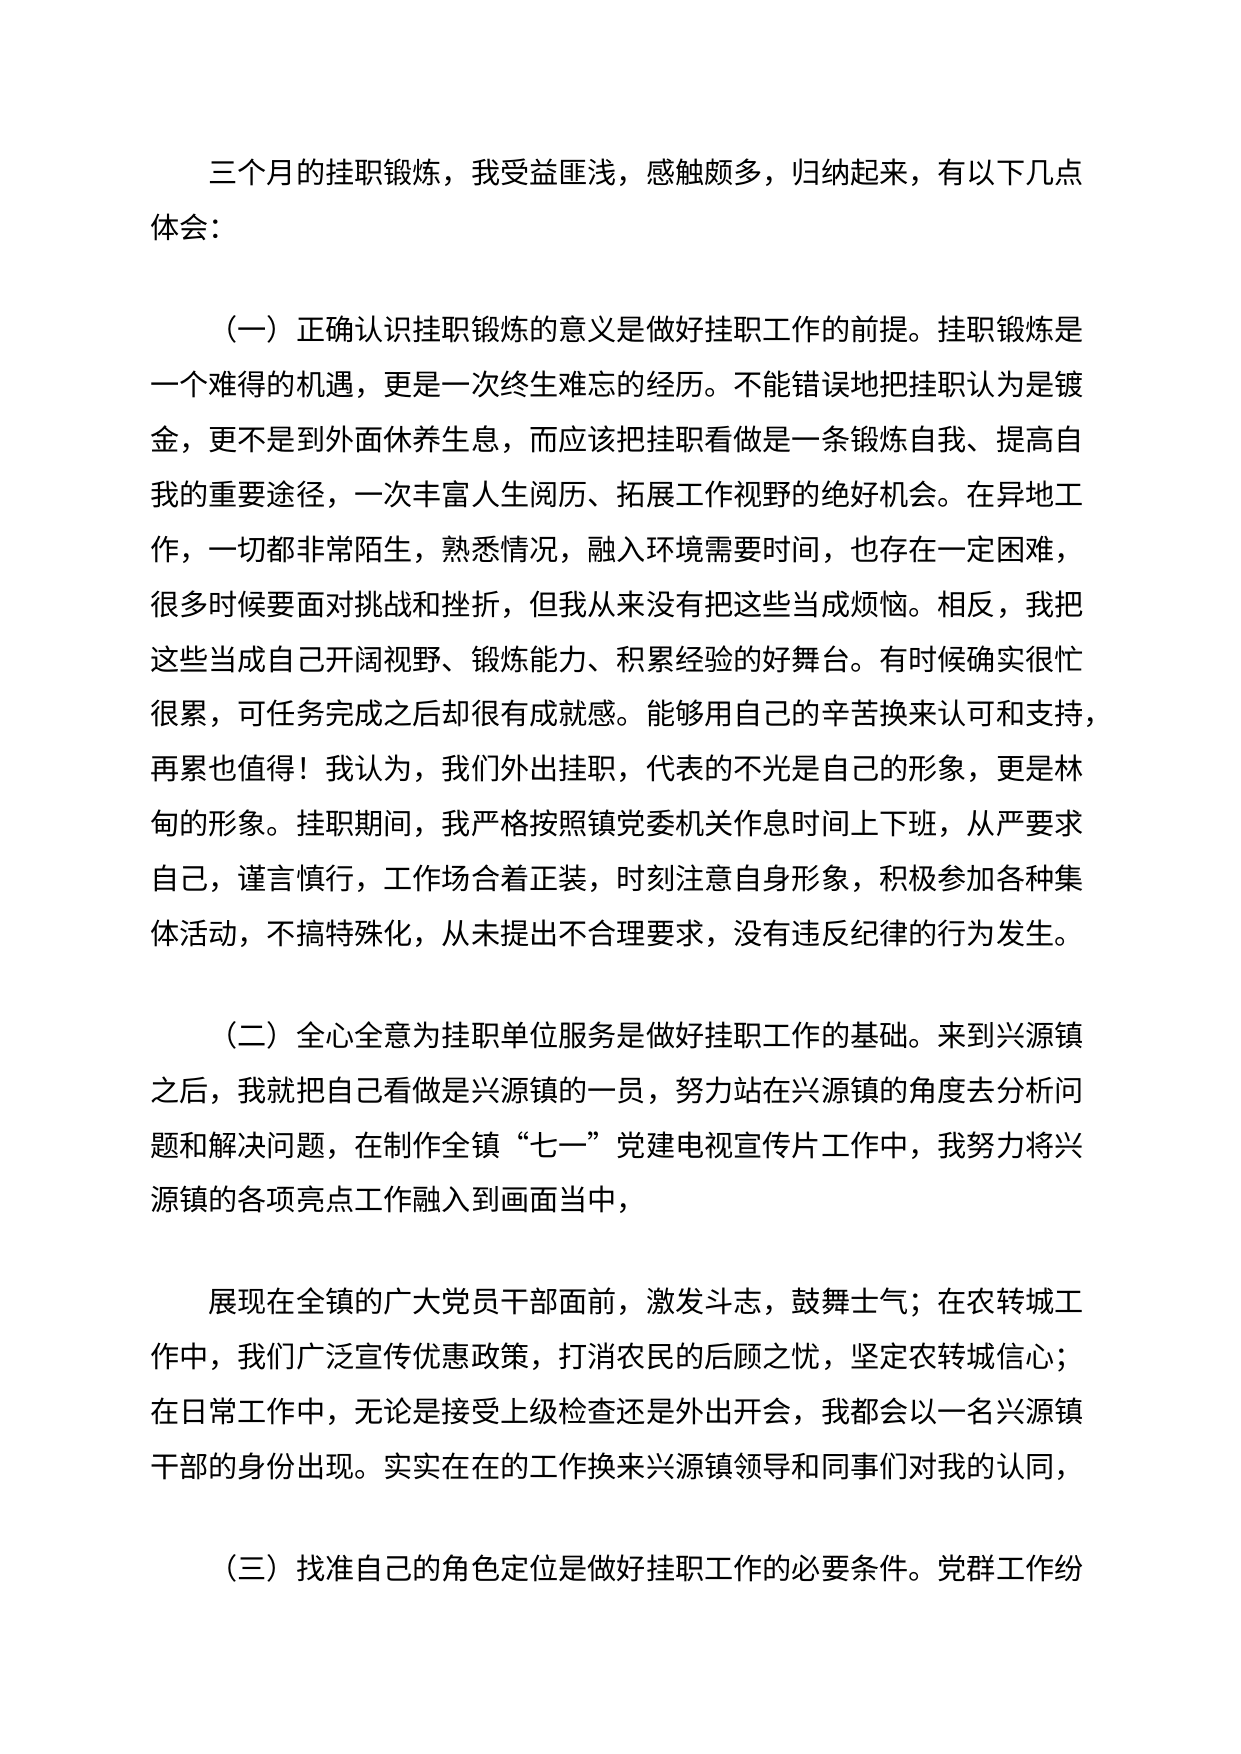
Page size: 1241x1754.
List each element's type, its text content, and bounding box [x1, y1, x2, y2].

text 展现在全镇的广大党员干部面前，激发斗志，鼓舞士气；在农转城工作中，我们广泛宣传优惠政策，打消农民的后顾之忧，坚定农转城信心；在日常工作中，无论是接受上级检查还是外出开会，我都会以一名兴源镇干部的身份出现。实实在在的工作换来兴源镇领导和同事们对我的认同， [150, 1279, 1090, 1486]
text 三个月的挂职锻炼，我受益匪浅，感触颇多，归纳起来，有以下几点体会： [150, 150, 1090, 247]
text （二）全心全意为挂职单位服务是做好挂职工作的基础。来到兴源镇之后，我就把自己看做是兴源镇的一员，努力站在兴源镇的角度去分析问题和解决问题，在制作全镇“七一”党建电视宣传片工作中，我努力将兴源镇的各项亮点工作融入到画面当中， [150, 1012, 1090, 1219]
text （一）正确认识挂职锻炼的意义是做好挂职工作的前提。挂职锻炼是一个难得的机遇，更是一次终生难忘的经历。不能错误地把挂职认为是镀金，更不是到外面休养生息，而应该把挂职看做是一条锻炼自我、提高自我的重要途径，一次丰富人生阅历、拓展工作视野的绝好机会。在异地工作，一切都非常陌生，熟悉情况，融入环境需要时间，也存在一定困难，很多时候要面对挑战和挫折，但我从来没有把这些当成烦恼。相反，我把这些当成自己开阔视野、锻炼能力、积累经验的好舞台。有时候确实很忙很累，可任务完成之后却很有成就感。能够用自己的辛苦换来认可和支持，再累也值得！我认为，我们外出挂职，代表的不光是自己的形象，更是林甸的形象。挂职期间，我严格按照镇党委机关作息时间上下班，从严要求自己，谨言慎行，工作场合着正装，时刻注意自身形象，积极参加各种集体活动，不搞特殊化，从未提出不合理要求，没有违反纪律的行为发生。 [150, 307, 1090, 953]
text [150, 1545, 1090, 1587]
